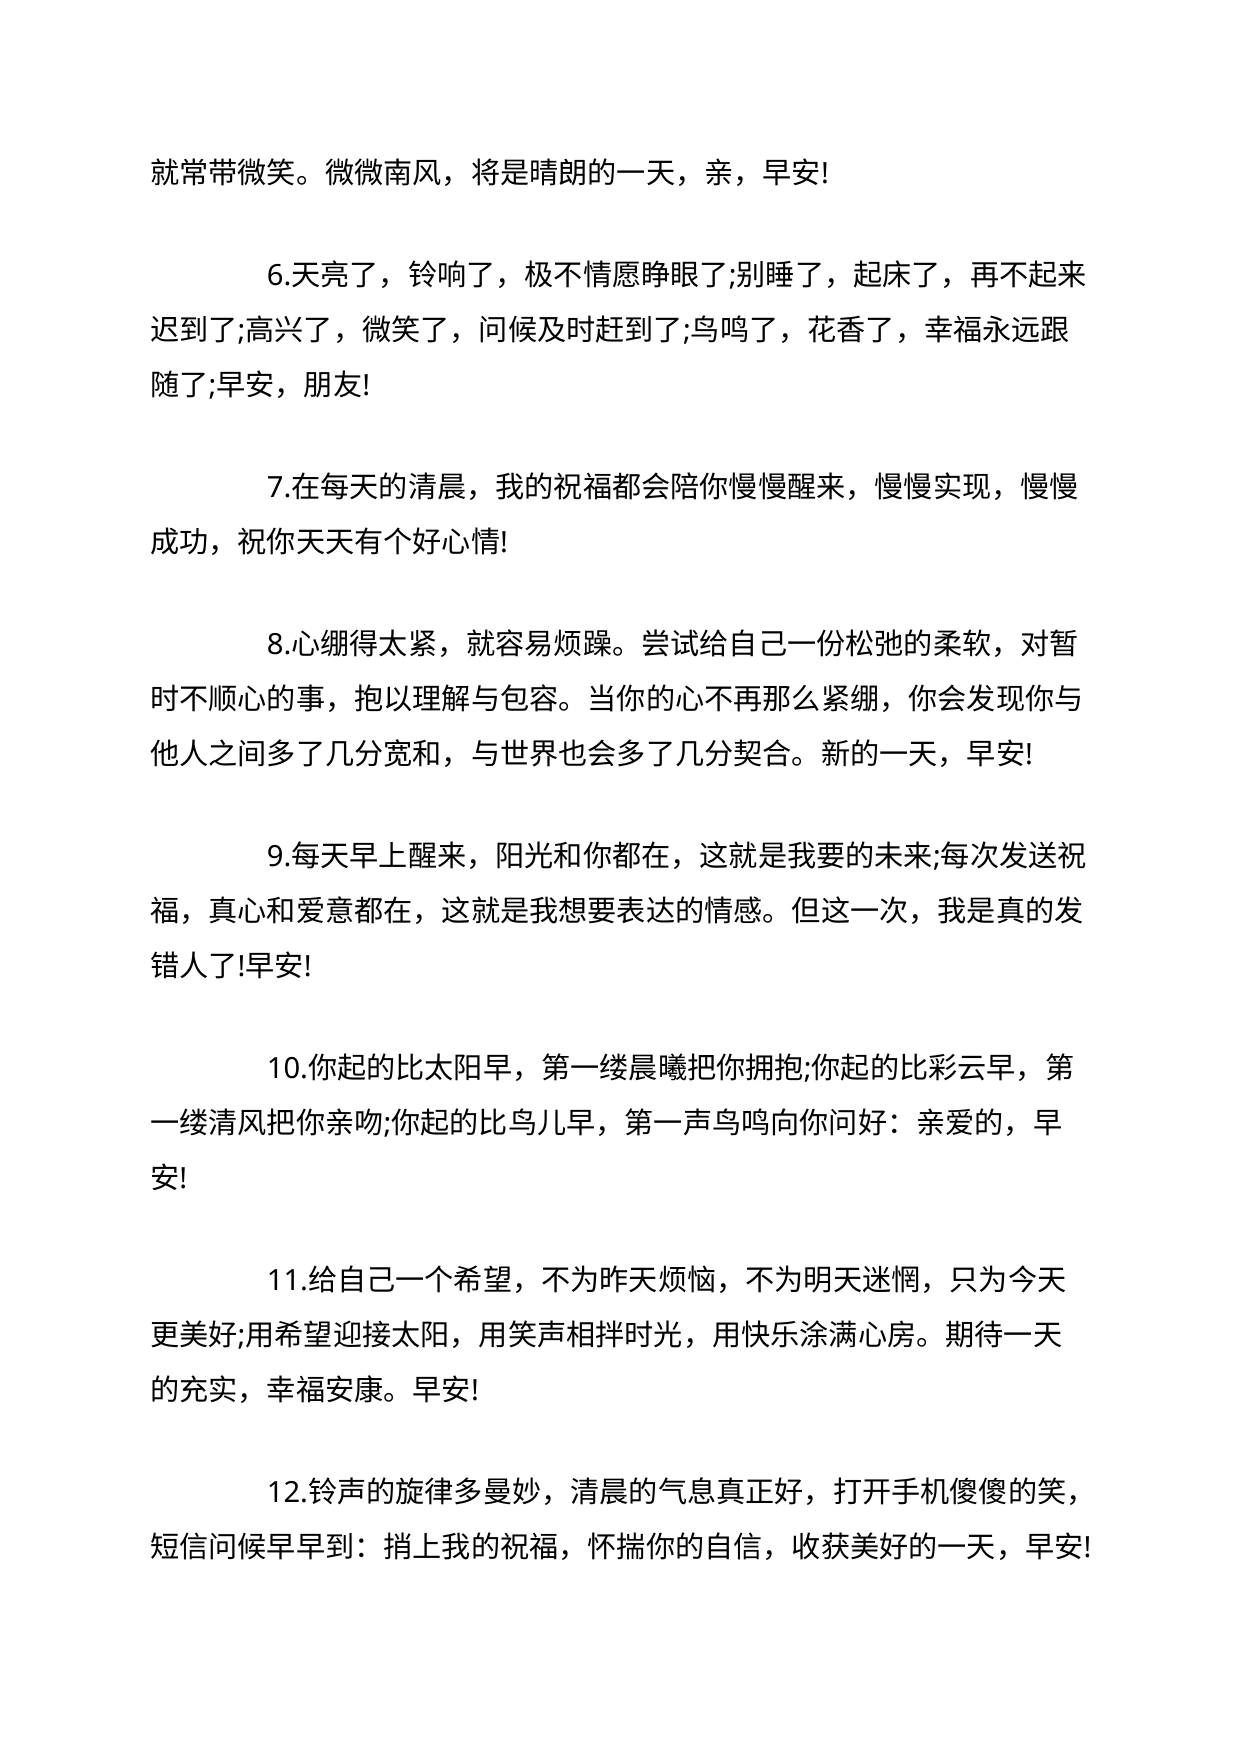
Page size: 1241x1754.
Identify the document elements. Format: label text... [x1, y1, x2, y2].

text 12.铃声的旋律多曼妙，清晨的气息真正好，打开手机傻傻的笑，短信问候早早到：捎上我的祝福，怀揣你的自信，收获美好的一天，早安! [150, 1469, 1090, 1566]
text 6.天亮了，铃响了，极不情愿睁眼了;别睡了，起床了，再不起来迟到了;高兴了，微笑了，问候及时赶到了;鸟鸣了，花香了，幸福永远跟随了;早安，朋友! [150, 252, 1090, 404]
text 7.在每天的清晨，我的祝福都会陪你慢慢醒来，慢慢实现，慢慢成功，祝你天天有个好心情! [150, 464, 1090, 561]
text 8.心绷得太紧，就容易烦躁。尝试给自己一份松弛的柔软，对暂时不顺心的事，抱以理解与包容。当你的心不再那么紧绷，你会发现你与他人之间多了几分宽和，与世界也会多了几分契合。新的一天，早安! [150, 621, 1090, 773]
text 11.给自己一个希望，不为昨天烦恼，不为明天迷惘，只为今天更美好;用希望迎接太阳，用笑声相拌时光，用快乐涂满心房。期待一天的充实，幸福安康。早安! [150, 1257, 1090, 1409]
text 9.每天早上醒来，阳光和你都在，这就是我要的未来;每次发送祝福，真心和爱意都在，这就是我想要表达的情感。但这一次，我是真的发错人了!早安! [150, 833, 1090, 985]
text 10.你起的比太阳早，第一缕晨曦把你拥抱;你起的比彩云早，第一缕清风把你亲吻;你起的比鸟儿早，第一声鸟鸣向你问好：亲爱的，早安! [150, 1045, 1090, 1197]
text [150, 150, 1090, 192]
